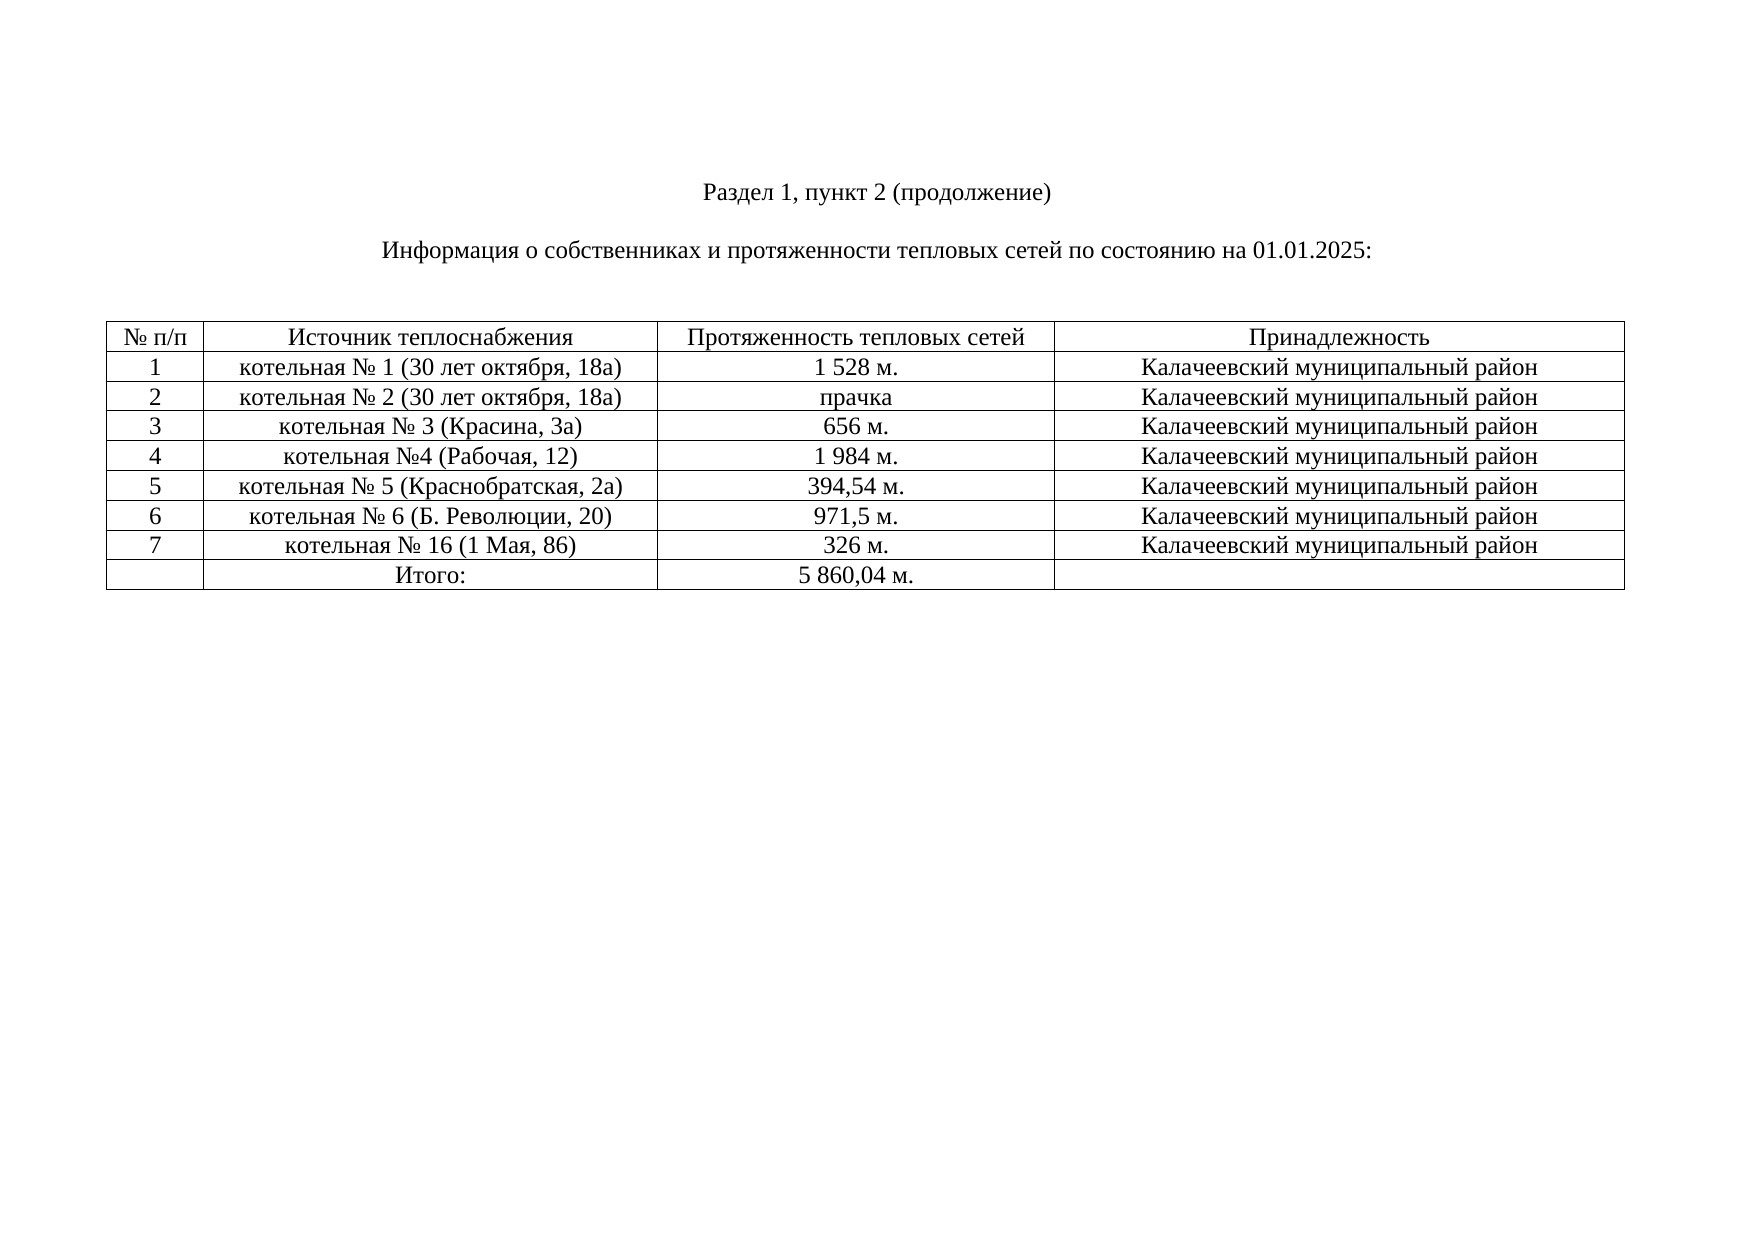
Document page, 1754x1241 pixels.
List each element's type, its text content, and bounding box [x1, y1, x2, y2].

table_cell 1 [107, 352, 203, 381]
table_cell 3 [107, 411, 203, 440]
table_cell 5 [107, 471, 203, 500]
table_cell Калачеевский муниципальный район [1055, 531, 1624, 559]
table_cell 5 860,04 м. [658, 560, 1054, 589]
table_header Протяженность тепловых сетей [658, 322, 1054, 351]
table_cell 394,54 м. [658, 471, 1054, 500]
text Информация о собственниках и протяженности тепловых сетей по состоянию на 01.01.2025: [118, 235, 1636, 263]
table_cell котельная № 16 (1 Мая, 86) [204, 531, 657, 559]
table_cell котельная № 6 (Б. Революции, 20) [204, 501, 657, 529]
table_cell [107, 560, 203, 589]
table_cell 1 528 м. [658, 352, 1054, 381]
table_cell Калачеевский муниципальный район [1055, 501, 1624, 529]
table_cell 971,5 м. [658, 501, 1054, 529]
table_cell Итого: [204, 560, 657, 589]
table_cell 326 м. [658, 531, 1054, 559]
text Раздел 1, пункт 2 (продолжение) [118, 177, 1636, 206]
table_cell Калачеевский муниципальный район [1055, 352, 1624, 381]
table_cell 7 [107, 531, 203, 559]
table_cell котельная № 3 (Красина, 3а) [204, 411, 657, 440]
table_cell 6 [107, 501, 203, 529]
table_cell 656 м. [658, 411, 1054, 440]
table_cell Калачеевский муниципальный район [1055, 471, 1624, 500]
table_cell 4 [107, 441, 203, 470]
table_cell котельная №4 (Рабочая, 12) [204, 441, 657, 470]
table_cell 2 [107, 382, 203, 410]
table_cell [1055, 560, 1624, 589]
table_header Источник теплоснабжения [204, 322, 657, 351]
table_cell Калачеевский муниципальный район [1055, 411, 1624, 440]
table_cell 1 984 м. [658, 441, 1054, 470]
table_header № п/п [107, 322, 203, 351]
table_cell котельная № 5 (Краснобратская, 2а) [204, 471, 657, 500]
table_cell котельная № 1 (30 лет октября, 18а) [204, 352, 657, 381]
table_cell Калачеевский муниципальный район [1055, 441, 1624, 470]
table_cell прачка [658, 382, 1054, 410]
table_cell Калачеевский муниципальный район [1055, 382, 1624, 410]
table_header Принадлежность [1055, 322, 1624, 351]
table_cell котельная № 2 (30 лет октября, 18а) [204, 382, 657, 410]
